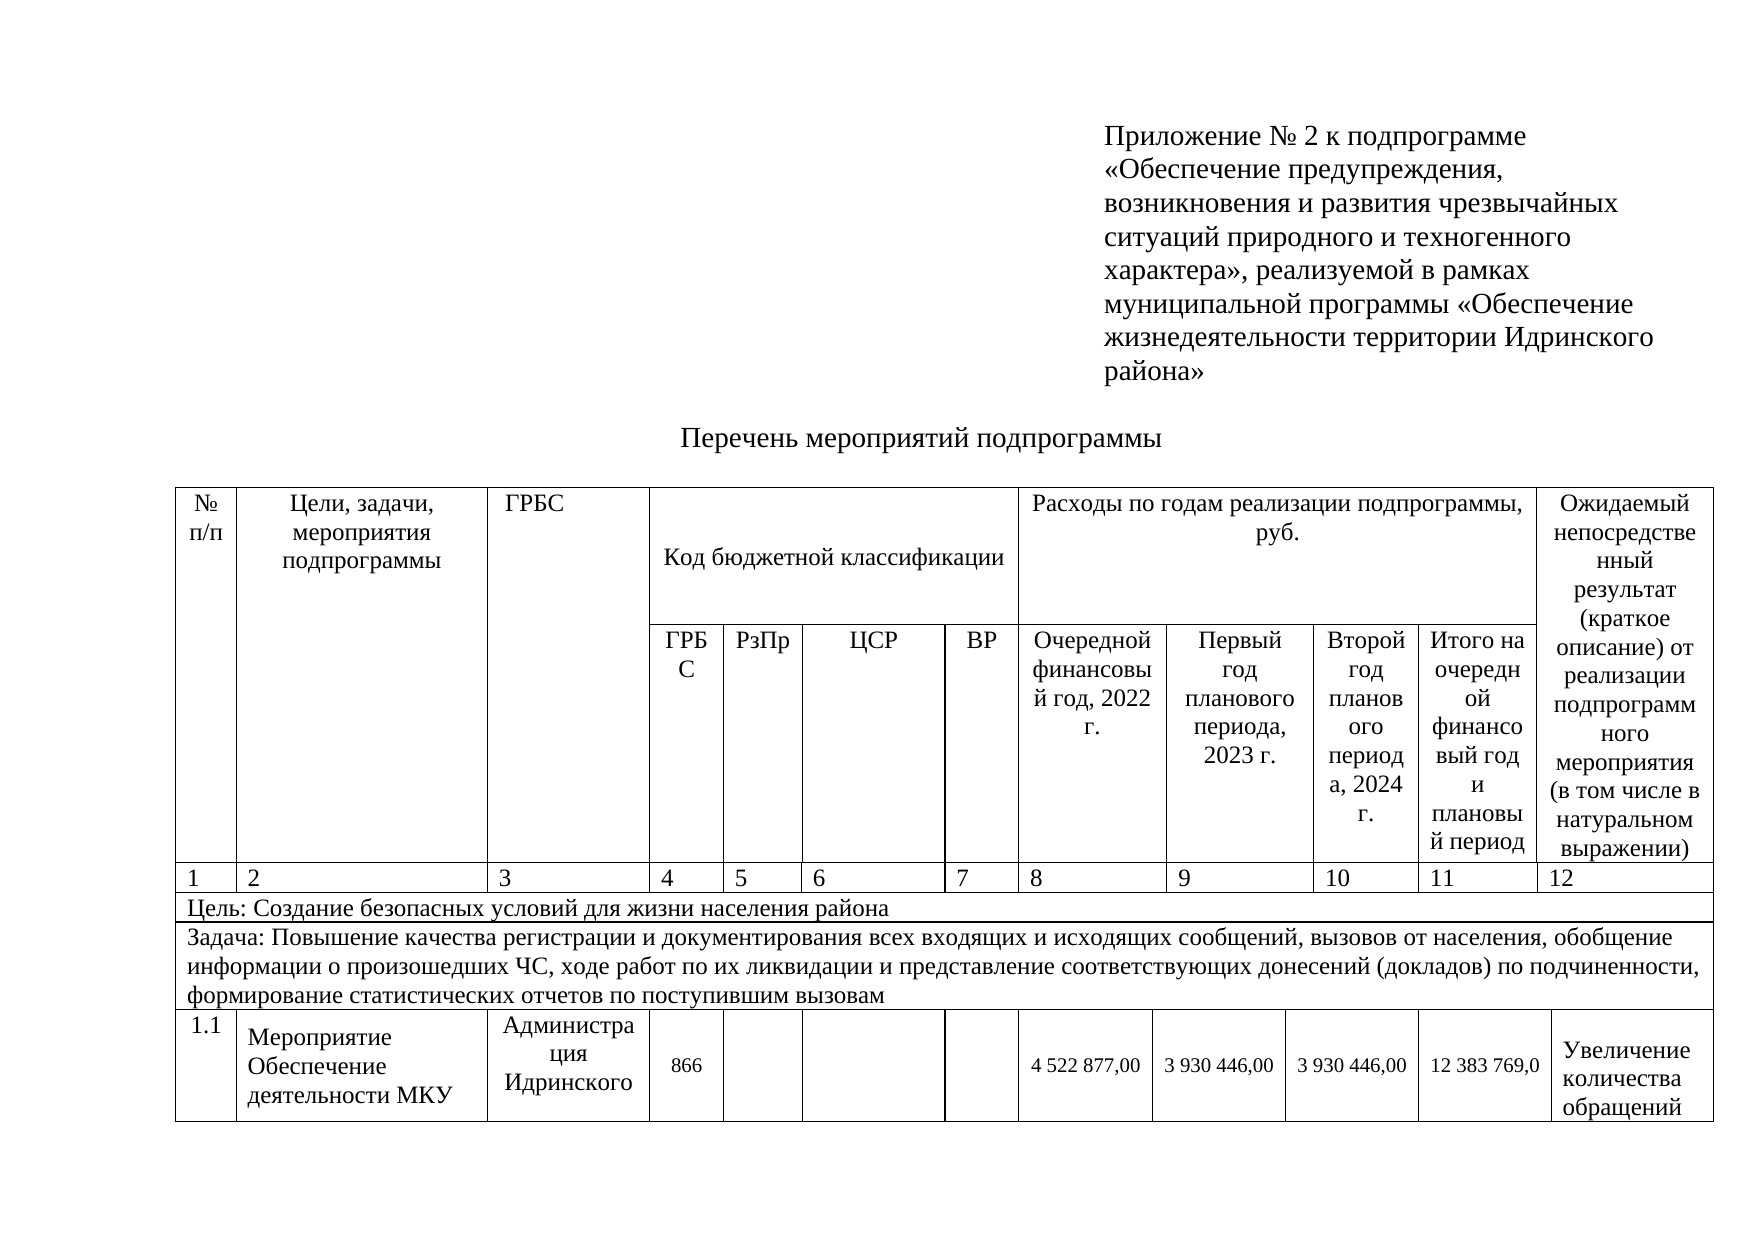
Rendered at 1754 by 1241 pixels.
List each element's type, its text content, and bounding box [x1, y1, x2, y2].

table_header Цели, задачи, мероприятия подпрограммы [237, 488, 487, 862]
table_cell 2 [237, 863, 487, 892]
text Перечень мероприятий подпрограммы [177, 420, 1665, 453]
table_cell ЦСР [803, 625, 944, 862]
table_header Ожидаемый непосредственный результат (краткое описание) от реализации подпрограммного мероприятия (в том числе в натуральном выражении) [1537, 488, 1713, 862]
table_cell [488, 1010, 649, 1121]
table_cell 3 930 446,00 [1286, 1010, 1418, 1121]
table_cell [237, 1010, 487, 1121]
table_cell 9 [1167, 863, 1313, 892]
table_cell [1552, 1010, 1713, 1121]
table_cell Итого на очередной финансовый год и плановый период [1419, 625, 1536, 862]
table_header Код бюджетной классификации [650, 488, 1018, 624]
table_cell 12 [1538, 863, 1713, 892]
table_cell Задача: Повышение качества регистрации и документирования всех входящих и исходящих сообщений, вызовов от населения, обобщение информации о произошедших ЧС, ходе работ по их ликвидации и представление соответствующих донесений (докладов) по подчиненности, формирование статистических отчетов по поступившим вызовам [176, 923, 1713, 1009]
table_header Приложение № 2 к подпрограмме «Обеспечение предупреждения, возникновения и развития чрезвычайных ситуаций природного и техногенного характера», реализуемой в рамках муниципальной программы «Обеспечение жизнедеятельности территории Идринского района» [1093, 118, 1677, 386]
table_cell 3 [488, 863, 649, 892]
table_cell 11 [1419, 863, 1537, 892]
table_cell [803, 1010, 944, 1121]
table_cell [724, 1010, 802, 1121]
table_header ГРБС [488, 488, 649, 862]
table_cell 12 383 769,0 [1419, 1010, 1551, 1121]
table_cell Цель: Создание безопасных условий для жизни населения района [176, 893, 1713, 921]
table_cell 8 [1019, 863, 1166, 892]
table_cell Очередной финансовый год, 2022 г. [1019, 625, 1166, 862]
table_header Расходы по годам реализации подпрограммы, руб. [1019, 488, 1536, 624]
table_cell 3 930 446,00 [1153, 1010, 1285, 1121]
table_cell 10 [1314, 863, 1418, 892]
table_cell 5 [724, 863, 801, 892]
table_cell ВР [946, 625, 1018, 862]
table_cell Второй год планового периода, 2024 г. [1314, 625, 1418, 862]
table_cell 4 [650, 863, 723, 892]
table_cell 4 522 877,00 [1019, 1010, 1152, 1121]
table_cell ГРБС [650, 625, 723, 862]
table_cell Первый год планового периода, 2023 г. [1167, 625, 1313, 862]
table_cell 7 [946, 863, 1018, 892]
table_cell 6 [802, 863, 944, 892]
table_header № п/п [176, 488, 236, 862]
table_cell 1 [176, 863, 236, 892]
table_cell [946, 1010, 1018, 1121]
table_cell РзПр [724, 625, 802, 862]
table_cell 1.1 [176, 1010, 236, 1121]
table_cell 866 [650, 1010, 723, 1121]
